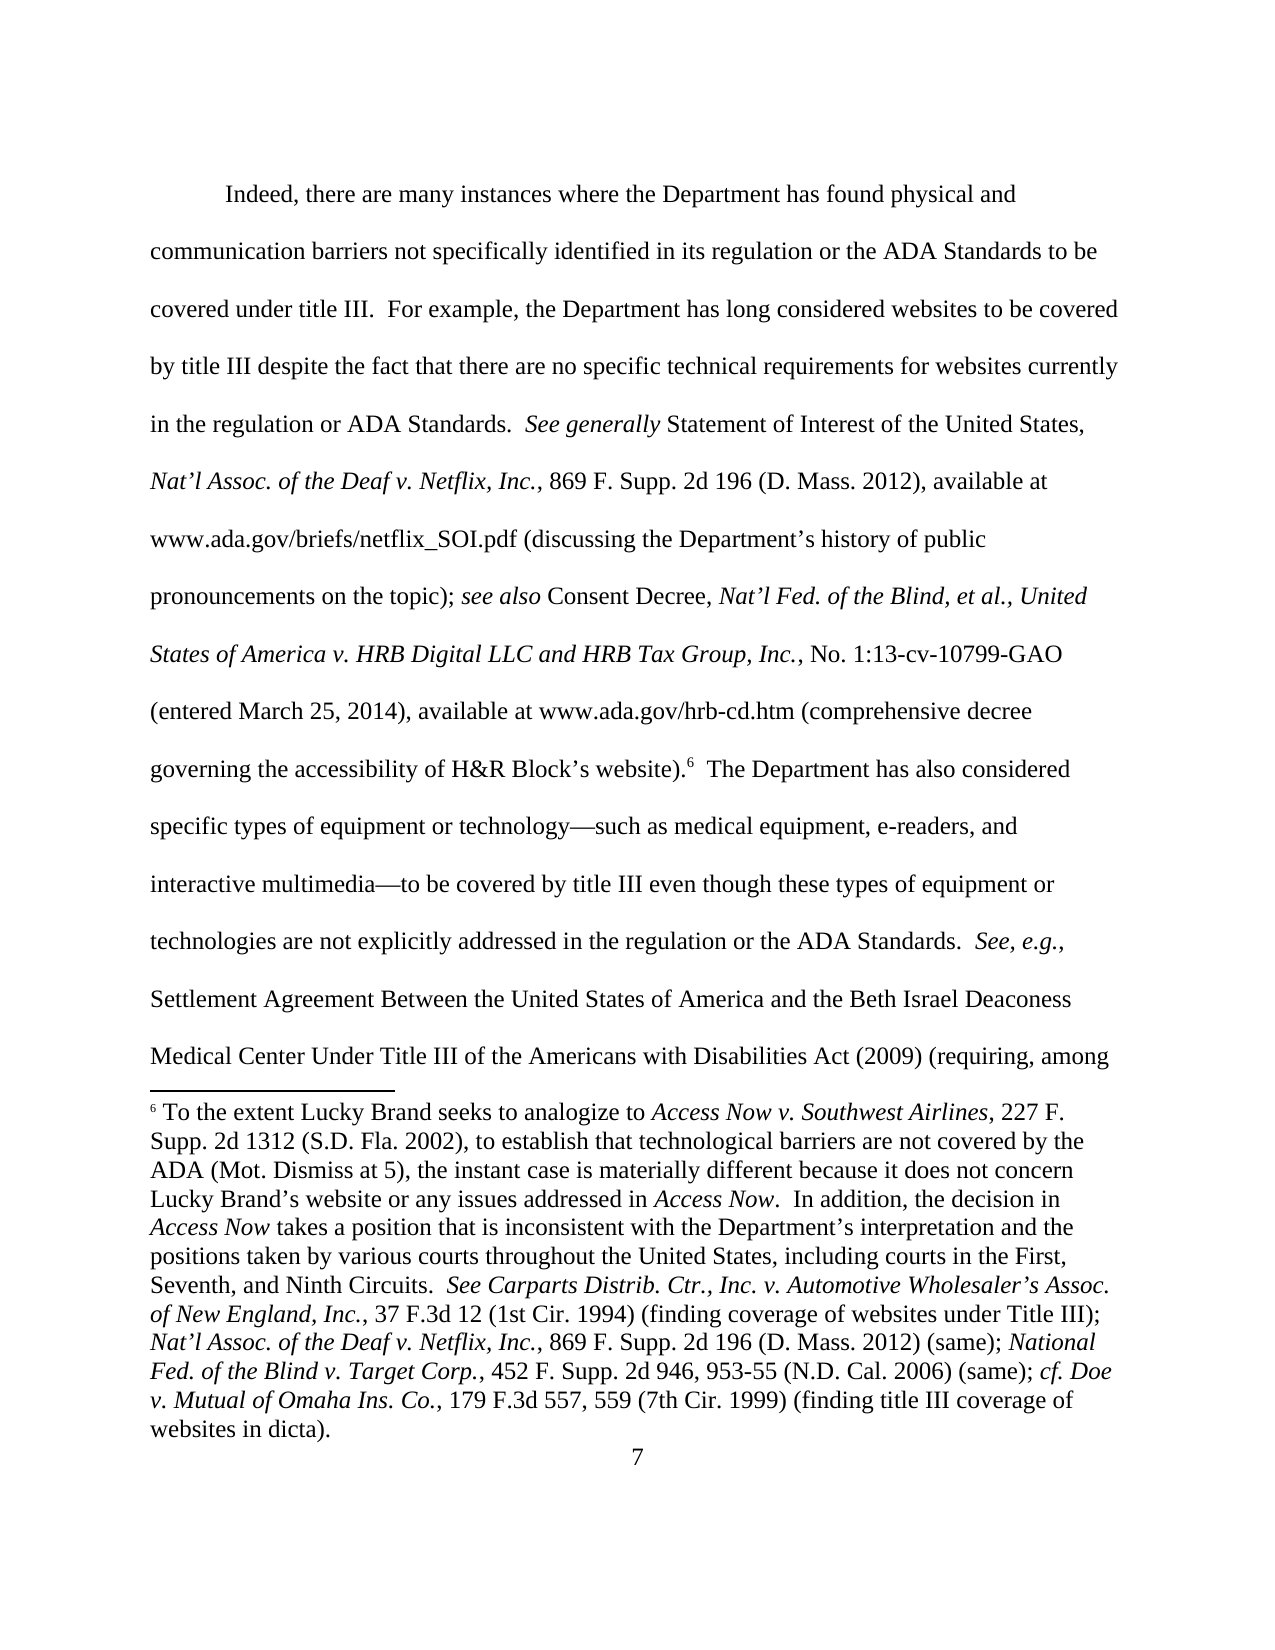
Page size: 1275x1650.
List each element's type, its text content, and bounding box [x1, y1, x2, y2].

text Indeed, there are many instances where the Department has found physical and communication barriers not specifically identified in its regulation or the ADA Standards to be covered under title III. For example, the Department has long considered websites to be covered by title III despite the fact that there are no specific technical requirements for websites currently in the regulation or ADA Standards. See generally Statement of Interest of the United States, Nat’l Assoc. of the Deaf v. Netflix, Inc., 869 F. Supp. 2d 196 (D. Mass. 2012), available at www.ada.gov/briefs/netflix_SOI.pdf‎ (discussing the Department’s history of public pronouncements on the topic); see also Consent Decree, Nat’l Fed. of the Blind, et al., United States of America v. HRB Digital LLC and HRB Tax Group, Inc., No. 1:13-cv-10799-GAO (entered March 25, 2014), available at www.ada.gov/hrb-cd.htm (comprehensive decree governing the accessibility of H&R Block’s website). The Department has also considered specific types of equipment or technology—such as medical equipment, e-readers, and interactive multimedia—to be covered by title III even though these types of equipment or technologies are not explicitly addressed in the regulation or the ADA Standards. See, e.g., Settlement Agreement Between the United States of America and the Beth Israel Deaconess Medical Center Under Title III of the Americans with Disabilities Act (2009) (requiring, among other things, the acquisition of medical equipment that is accessible to and usable by persons with disabilities), available at http://www.ada.gov/bidmsa.htm; Letter of Resolution Between the Department of Justice and Princeton University (2010) (requiring the provision of e-readers that are fully accessible to individuals with vision impairments), available at http://www.ada.gov/princeton.htm; Settlement Agreement Between the United States and The Newseum, Inc. Under Title III of the Americans with Disabilities Act (2013) (requiring the provision of auxiliary aids or services that allow persons with vision impairments to fully access interactive multimedia), available at http://www.ada.gov/newseum/newseum-sa.htm. [150, 179, 1125, 1070]
